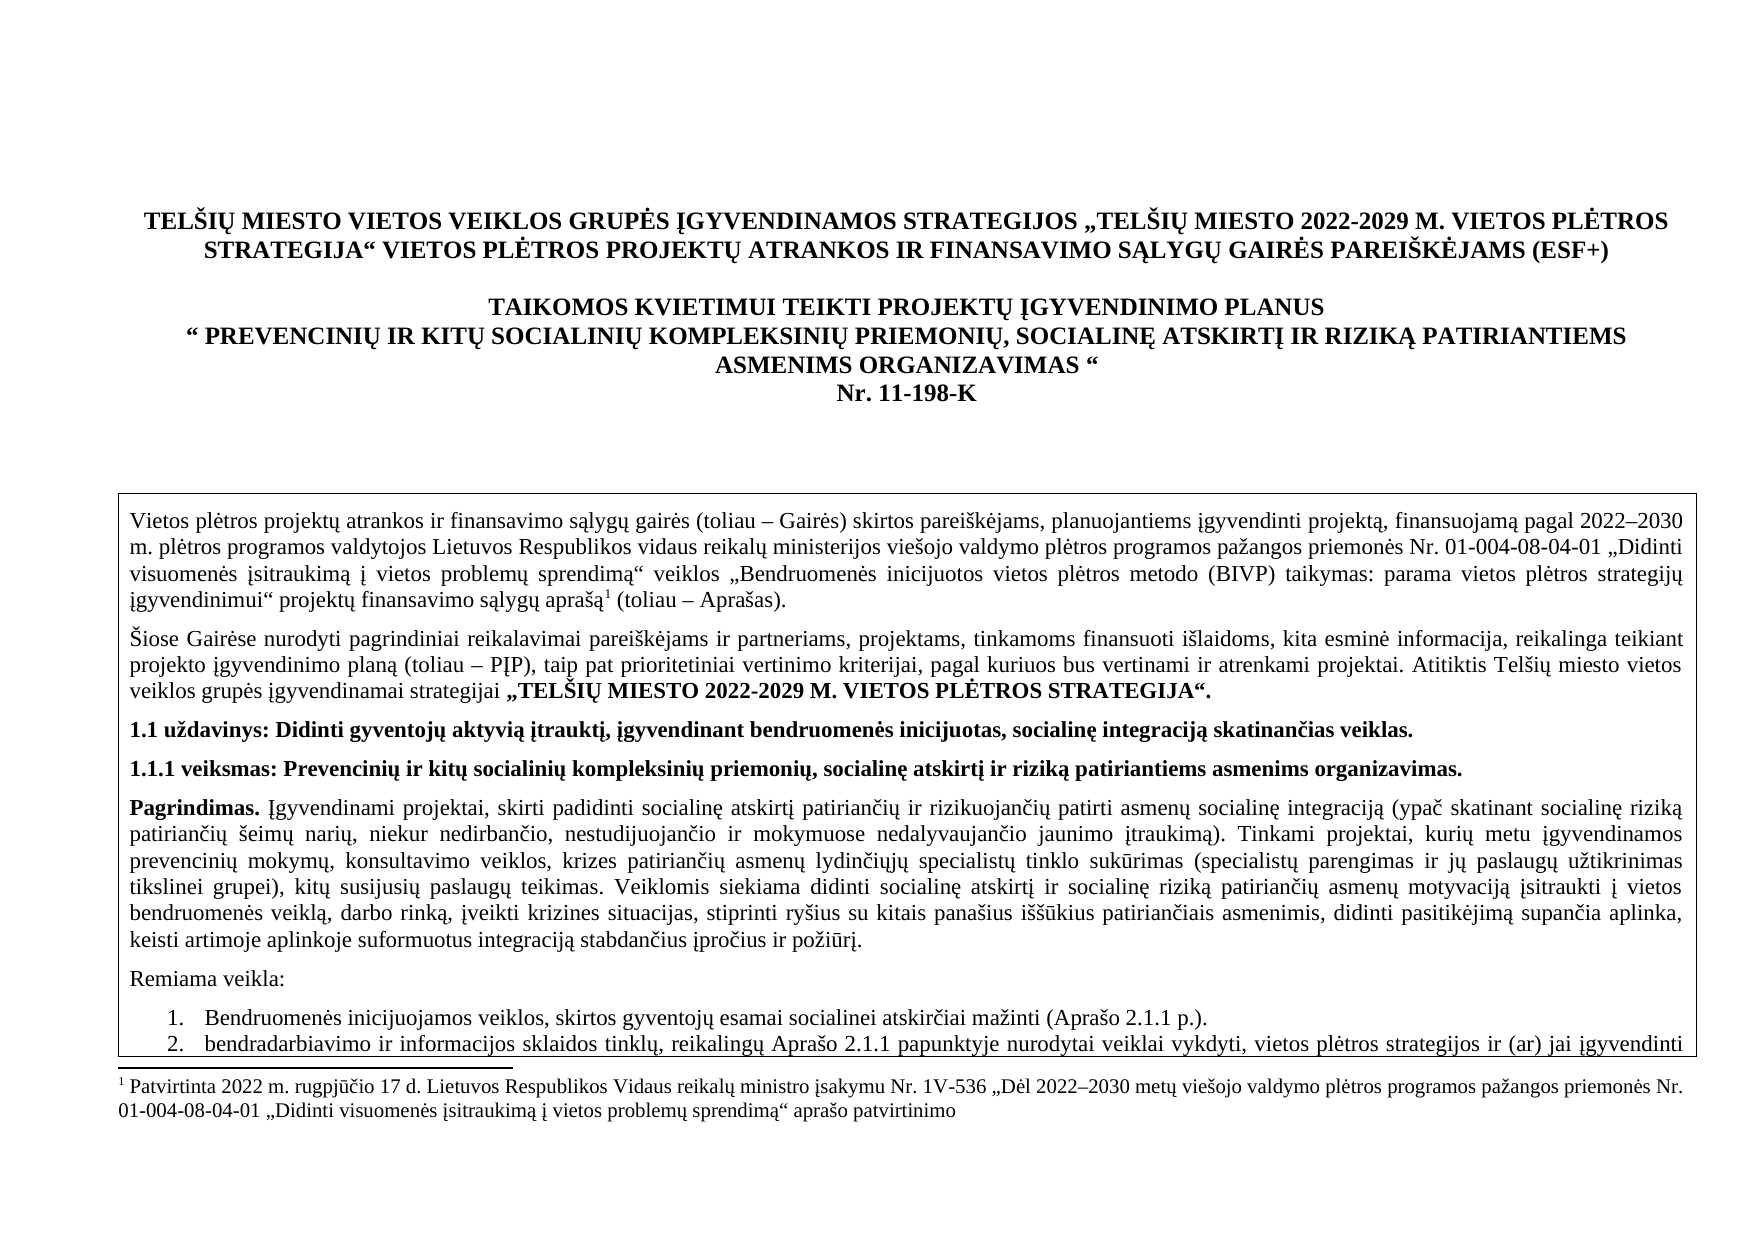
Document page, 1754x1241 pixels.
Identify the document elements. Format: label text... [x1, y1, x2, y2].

text TAIKOMOS KVIETIMUI TEIKTI PROJEKTŲ ĮGYVENDINIMO PLANUS [118, 292, 1695, 321]
text TELŠIŲ MIESTO VIETOS VEIKLOS GRUPĖS ĮGYVENDINAMOS STRATEGIJOS „TELŠIŲ MIESTO 2022-2029 M. VIETOS PLĖTROS STRATEGIJA“ VIETOS PLĖTROS PROJEKTŲ ATRANKOS IR FINANSAVIMO SĄLYGŲ GAIRĖS PAREIŠKĖJAMS (ESF+) [118, 206, 1695, 263]
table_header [119, 494, 1696, 1056]
text Nr. 11-198-K [118, 378, 1695, 407]
text “ PREVENCINIŲ IR KITŲ SOCIALINIŲ KOMPLEKSINIŲ PRIEMONIŲ, SOCIALINĘ ATSKIRTĮ IR RIZIKĄ PATIRIANTIEMS ASMENIMS ORGANIZAVIMAS “ [118, 321, 1695, 378]
